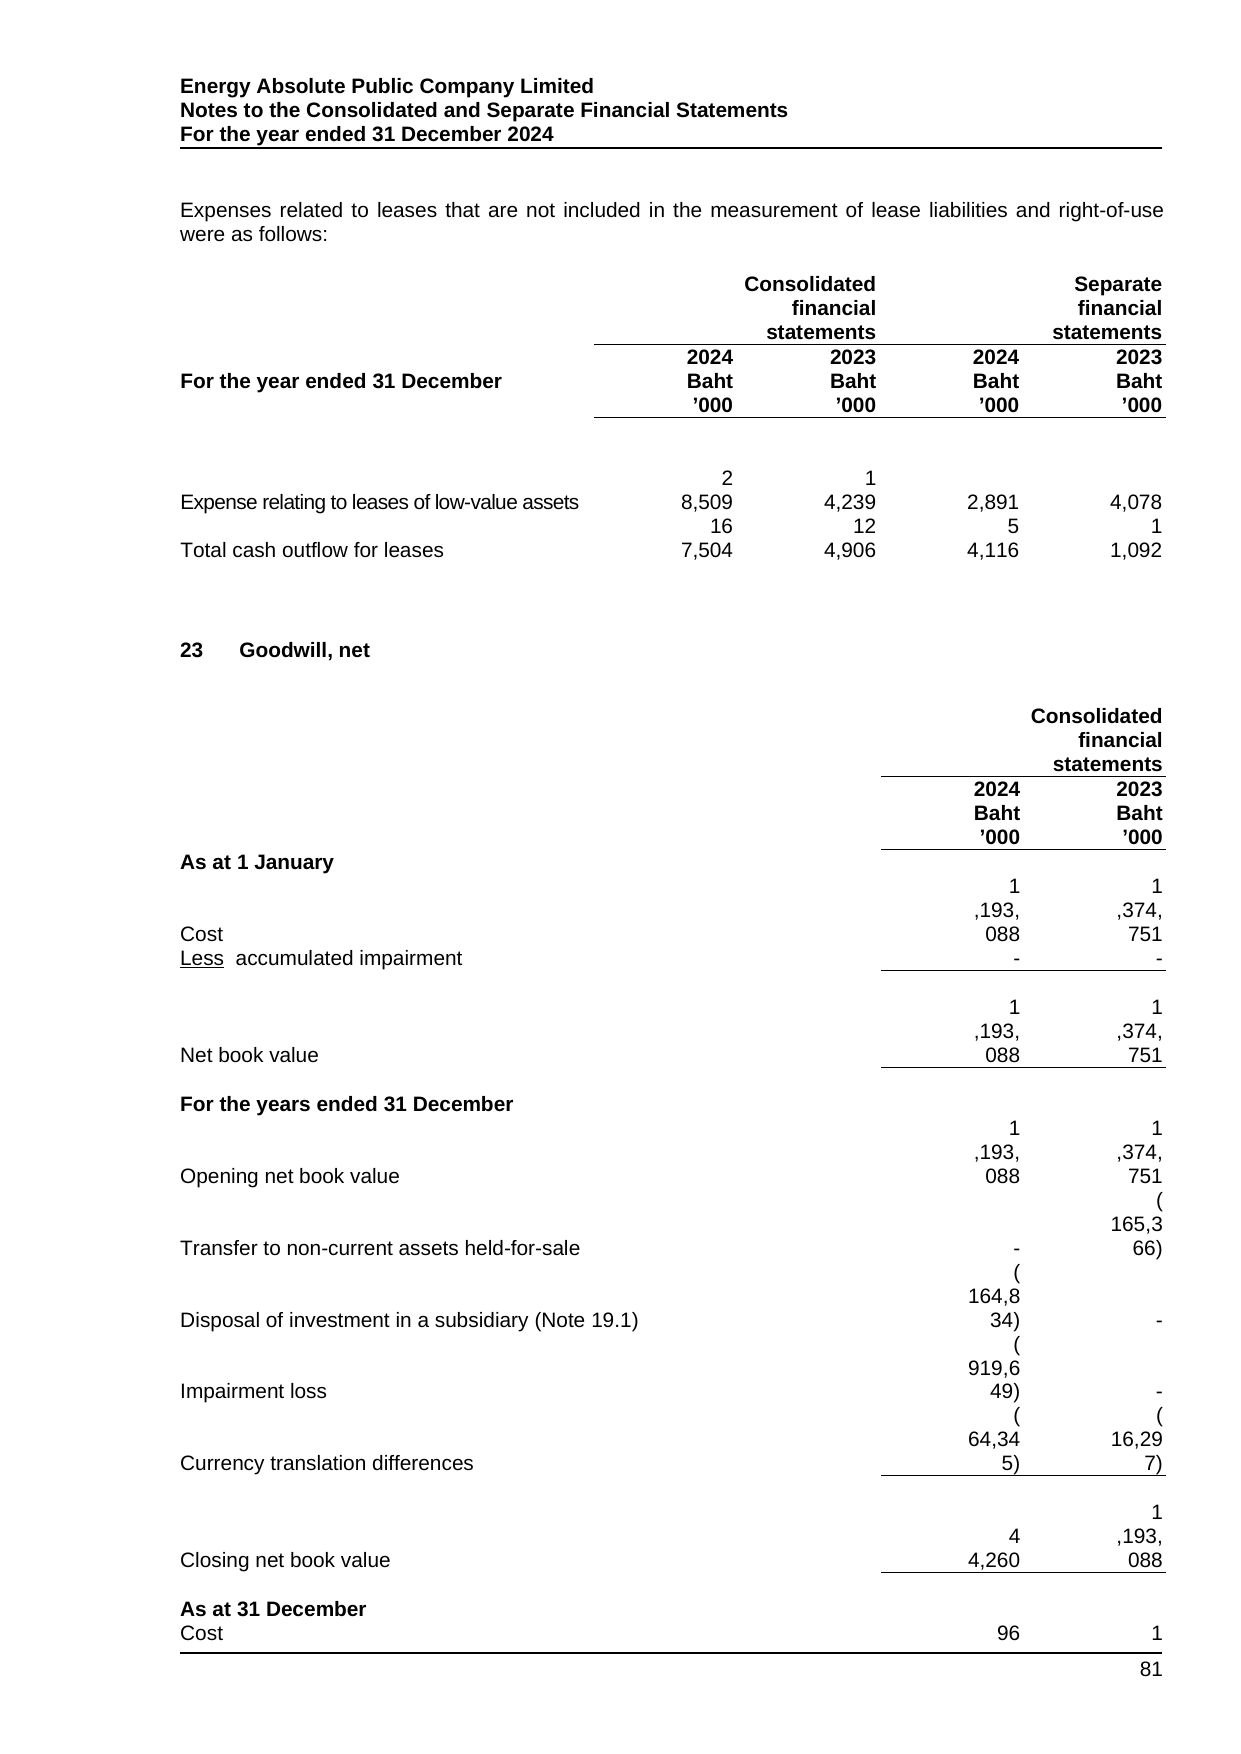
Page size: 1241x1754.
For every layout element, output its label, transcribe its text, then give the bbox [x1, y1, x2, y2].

text Expenses related to leases that are not included in the measurement of lease liabilities and right-of-use were as follows: [180, 197, 1165, 245]
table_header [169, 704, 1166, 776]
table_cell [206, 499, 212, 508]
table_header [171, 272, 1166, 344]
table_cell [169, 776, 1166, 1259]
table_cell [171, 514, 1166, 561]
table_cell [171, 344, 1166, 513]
text 23 Goodwill, net [180, 609, 1165, 662]
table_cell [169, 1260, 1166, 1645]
